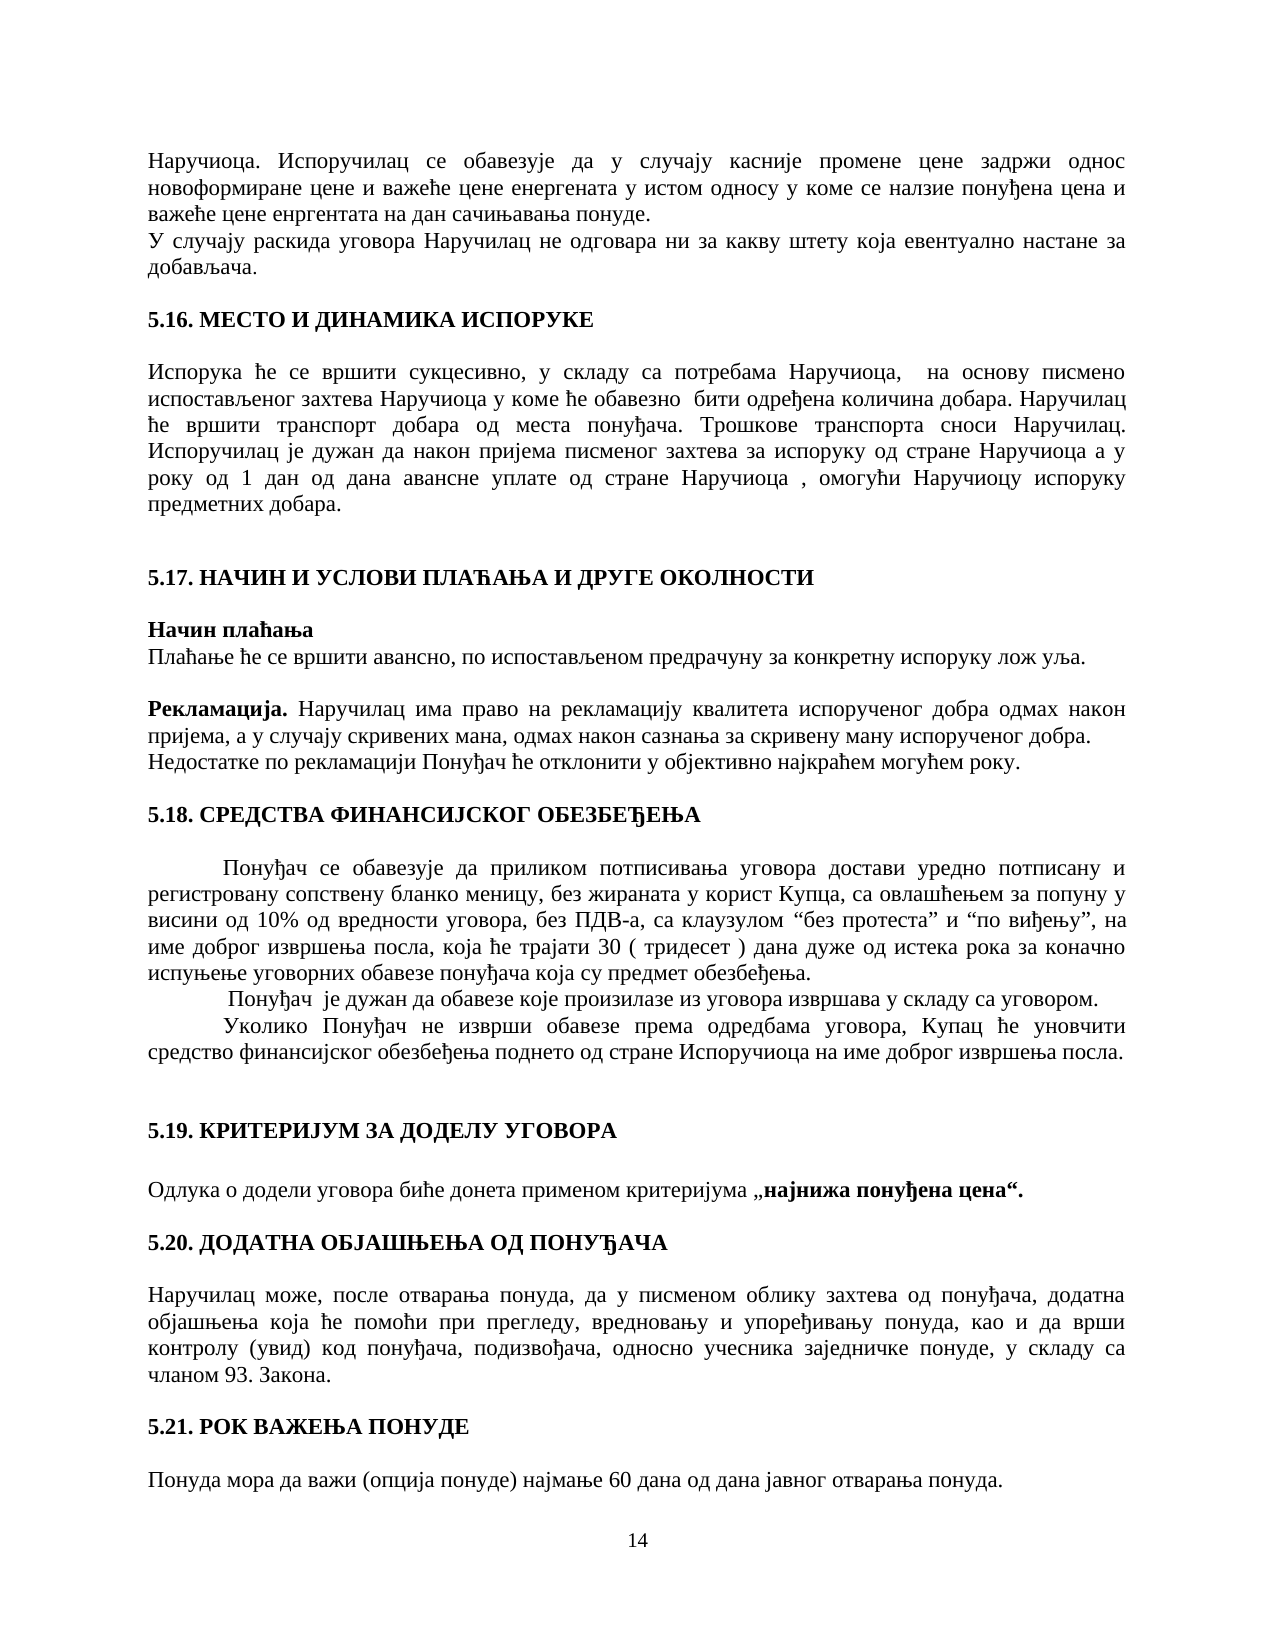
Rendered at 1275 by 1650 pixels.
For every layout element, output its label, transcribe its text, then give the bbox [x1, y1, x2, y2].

text Плаћање ће се вршити авансно, по испостављеном предрачуну за конкретну испоруку лож уља. [148, 643, 1127, 669]
text 5.17. НАЧИН И УСЛОВИ ПЛАЋАЊА И ДРУГЕ ОКОЛНОСТИ [148, 564, 1127, 590]
text Наручилац може, после отварања понуда, да у писменом облику захтева од понуђача, додатна објашњења која ће помоћи при прегледу, вредновању и упоређивању понуда, као и да врши контролу (увид) код понуђача, подизвођача, односно учесника заједничке понуде, у складу са чланом 93. Закона. [148, 1282, 1127, 1387]
text У случају раскида уговора Наручилац не одговара ни за какву штету која евентуално настане за добављача. [148, 227, 1127, 279]
list Испорука ће се вршити сукцесивно, у складу са потребама Наручиоца, на основу писмено испостављеног захтева Наручиоца у комe ће обавезно бити одређена количина добара. Наручилац ће вршити транспорт добара од места понуђача. Трошкове транспорта сноси Наручилац. Испоручилац је дужан да након пријема писменог захтева за испоруку од стране Наручиоца а у року од 1 дан од дана авансне уплате од стране Наручиоца , омогући Наручиоцу испоруку предметних добара. [148, 358, 1127, 517]
text Понуда мора да важи (опција понуде) најмање 60 дана од дана јавног отварања понуда. [148, 1466, 1127, 1492]
text 5.19. КРИТЕРИЈУМ ЗА ДОДЕЛУ УГОВОРА [148, 1117, 1127, 1143]
text Уколико Понуђач не изврши обавезе према одредбама уговора, Купац ће уновчити средство финансијског обезбеђења поднето од стране Испоручиоца на име доброг извршења посла. [148, 1012, 1127, 1064]
text Недостатке по рекламацији Понуђач ће отклонити у објективно најкраћем могућем року. [148, 748, 1127, 774]
text 5.16. МЕСТО И ДИНАМИКА ИСПОРУКЕ [148, 306, 1127, 332]
text Понуђач је дужан да обавезе које произилазе из уговора извршава у складу са уговором. [148, 985, 1127, 1012]
text Начин плаћања [148, 616, 1127, 643]
text 5.20. ДОДАТНА ОБЈАШЊЕЊА ОД ПОНУЂАЧА [148, 1229, 1127, 1255]
text 5.21. РОК ВАЖЕЊА ПОНУДЕ [148, 1413, 1127, 1440]
text Одлука о додели уговора биће донета применом критеријума „најнижа понуђена цена“. [148, 1176, 1092, 1202]
text Понуђач се обавезује да приликом потписивања уговора достави уредно потписану и регистровану сопствену бланко меницу, без жираната у корист Купца, са овлашћењем за попуну у висини од 10% од вредности уговора, без ПДВ-а, са клаузулом “без протеста” и “по виђењу”, на име доброг извршења посла, која ће трајати 30 ( тридесет ) дана дуже од истека рока за коначно испуњење уговорних обавезе понуђача која су предмет обезбеђења. [148, 854, 1127, 985]
text 5.18. СРЕДСТВА ФИНАНСИЈСКОГ ОБЕЗБЕЂЕЊА [148, 801, 1127, 827]
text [148, 148, 1127, 227]
text Рекламација. Наручилац има право на рекламацију квалитета испорученог добра одмах након пријема, а у случају скривених мана, одмах након сазнања за скривену ману испорученог добра. [148, 696, 1127, 748]
